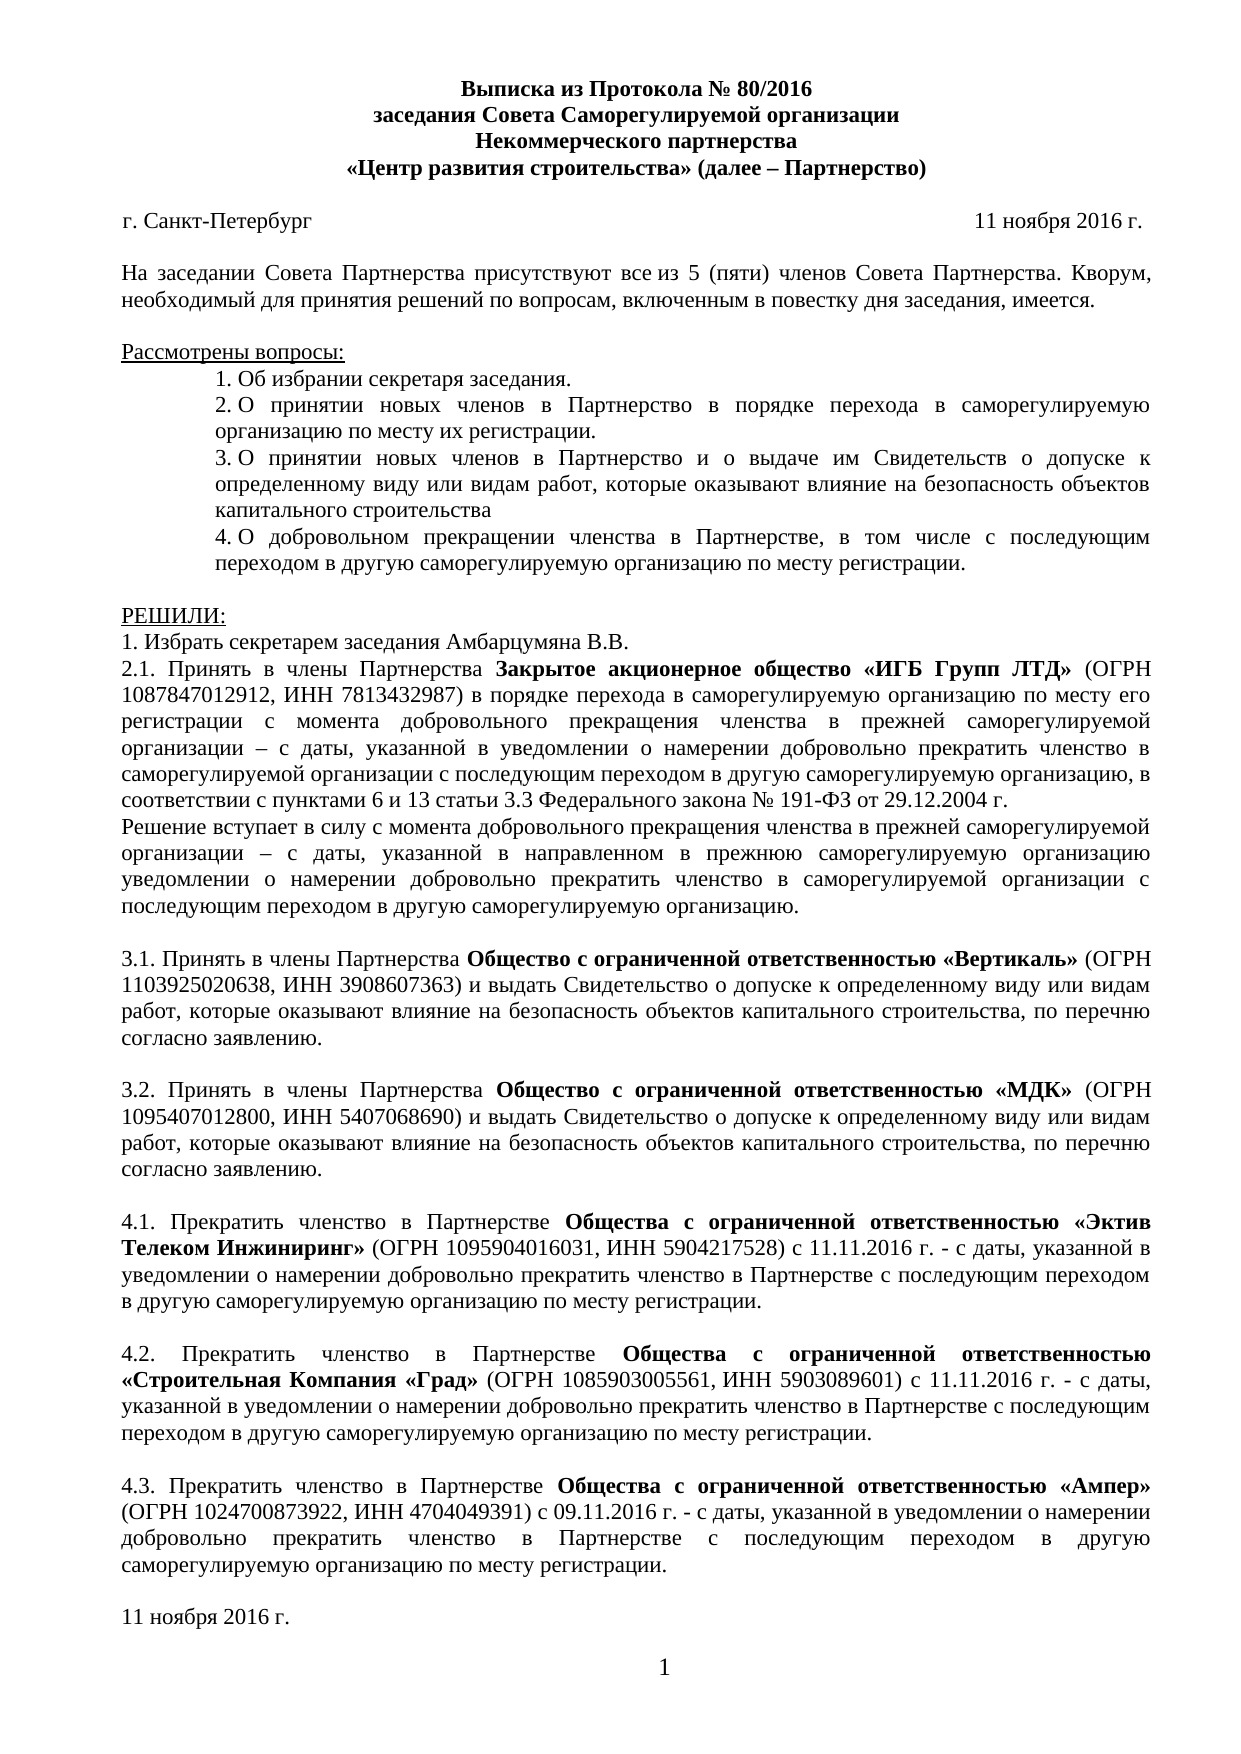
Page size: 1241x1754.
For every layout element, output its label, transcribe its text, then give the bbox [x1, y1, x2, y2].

text Некоммерческого партнерства [121, 128, 1152, 154]
text заседания Совета Саморегулируемой организации [121, 101, 1152, 128]
text 4.3. Прекратить членство в Партнерстве Общества с ограниченной ответственностью «Ампер» (ОГРН 1024700873922, ИНН 4704049391) с 09.11.2016 г. - с даты, указанной в уведомлении о намерении добровольно прекратить членство в Партнерстве с последующим переходом в другую саморегулируемую организацию по месту регистрации. [121, 1472, 1152, 1577]
table_header г. Санкт-Петербург [111, 207, 632, 233]
text 4.2. Прекратить членство в Партнерстве Общества с ограниченной ответственностью «Строительная Компания «Град» (ОГРН 1085903005561, ИНН 5903089601) с 11.11.2016 г. - с даты, указанной в уведомлении о намерении добровольно прекратить членство в Партнерстве с последующим переходом в другую саморегулируемую организацию по месту регистрации. [121, 1340, 1152, 1445]
table_header 11 ноября 2016 г. [633, 207, 1154, 233]
text «Центр развития строительства» (далее – Партнерство) [121, 154, 1152, 180]
text 3.1. Принять в члены Партнерства Общество с ограниченной ответственностью «Вертикаль» (ОГРН 1103925020638, ИНН 3908607363) и выдать Свидетельство о допуске к определенному виду или видам работ, которые оказывают влияние на безопасность объектов капитального строительства, по перечню согласно заявлению. [121, 944, 1152, 1050]
text Решение вступает в силу с момента добровольного прекращения членства в прежней саморегулируемой организации – с даты, указанной в направленном в прежнюю саморегулируемую организацию уведомлении о намерении добровольно прекратить членство в саморегулируемой организации с последующим переходом в другую саморегулируемую организацию. [121, 813, 1152, 918]
text 1. Избрать секретарем заседания Амбарцумяна В.В. [121, 628, 1152, 655]
text 2.1. Принять в члены Партнерства Закрытое акционерное общество «ИГБ Групп ЛТД» (ОГРН 1087847012912, ИНН 7813432987) в порядке перехода в саморегулируемую организацию по месту его регистрации с момента добровольного прекращения членства в прежней саморегулируемой организации – с даты, указанной в уведомлении о намерении добровольно прекратить членство в саморегулируемой организации с последующим переходом в другую саморегулируемую организацию, в соответствии с пунктами 6 и 13 статьи 3.3 Федерального закона № 191-ФЗ от 29.12.2004 г. [121, 655, 1152, 813]
text На заседании Совета Партнерства присутствуют все из 5 (пяти) членов Совета Партнерства. Кворум, необходимый для принятия решений по вопросам, включенным в повестку дня заседания, имеется. [121, 259, 1152, 312]
text 1. Об избрании секретаря заседания. [215, 365, 1152, 391]
text 4. О добровольном прекращении членства в Партнерстве, в том числе с последующим переходом в другую саморегулируемую организацию по месту регистрации. [215, 523, 1152, 576]
text 3. О принятии новых членов в Партнерство и о выдаче им Свидетельств о допуске к определенному виду или видам работ, которые оказывают влияние на безопасность объектов капитального строительства [215, 444, 1152, 523]
text 4.1. Прекратить членство в Партнерстве Общества с ограниченной ответственностью «Эктив Телеком Инжиниринг» (ОГРН 1095904016031, ИНН 5904217528) с 11.11.2016 г. - с даты, указанной в уведомлении о намерении добровольно прекратить членство в Партнерстве с последующим переходом в другую саморегулируемую организацию по месту регистрации. [121, 1208, 1152, 1313]
text 2. О принятии новых членов в Партнерство в порядке перехода в саморегулируемую организацию по месту их регистрации. [215, 391, 1152, 444]
text РЕШИЛИ: [121, 602, 1152, 628]
text 11 ноября 2016 г. [121, 1603, 1152, 1630]
text 3.2. Принять в члены Партнерства Общество с ограниченной ответственностью «МДК» (ОГРН 1095407012800, ИНН 5407068690) и выдать Свидетельство о допуске к определенному виду или видам работ, которые оказывают влияние на безопасность объектов капитального строительства, по перечню согласно заявлению. [121, 1076, 1152, 1182]
text Рассмотрены вопросы: [121, 338, 1152, 365]
text Выписка из Протокола № 80/2016 [121, 75, 1152, 101]
